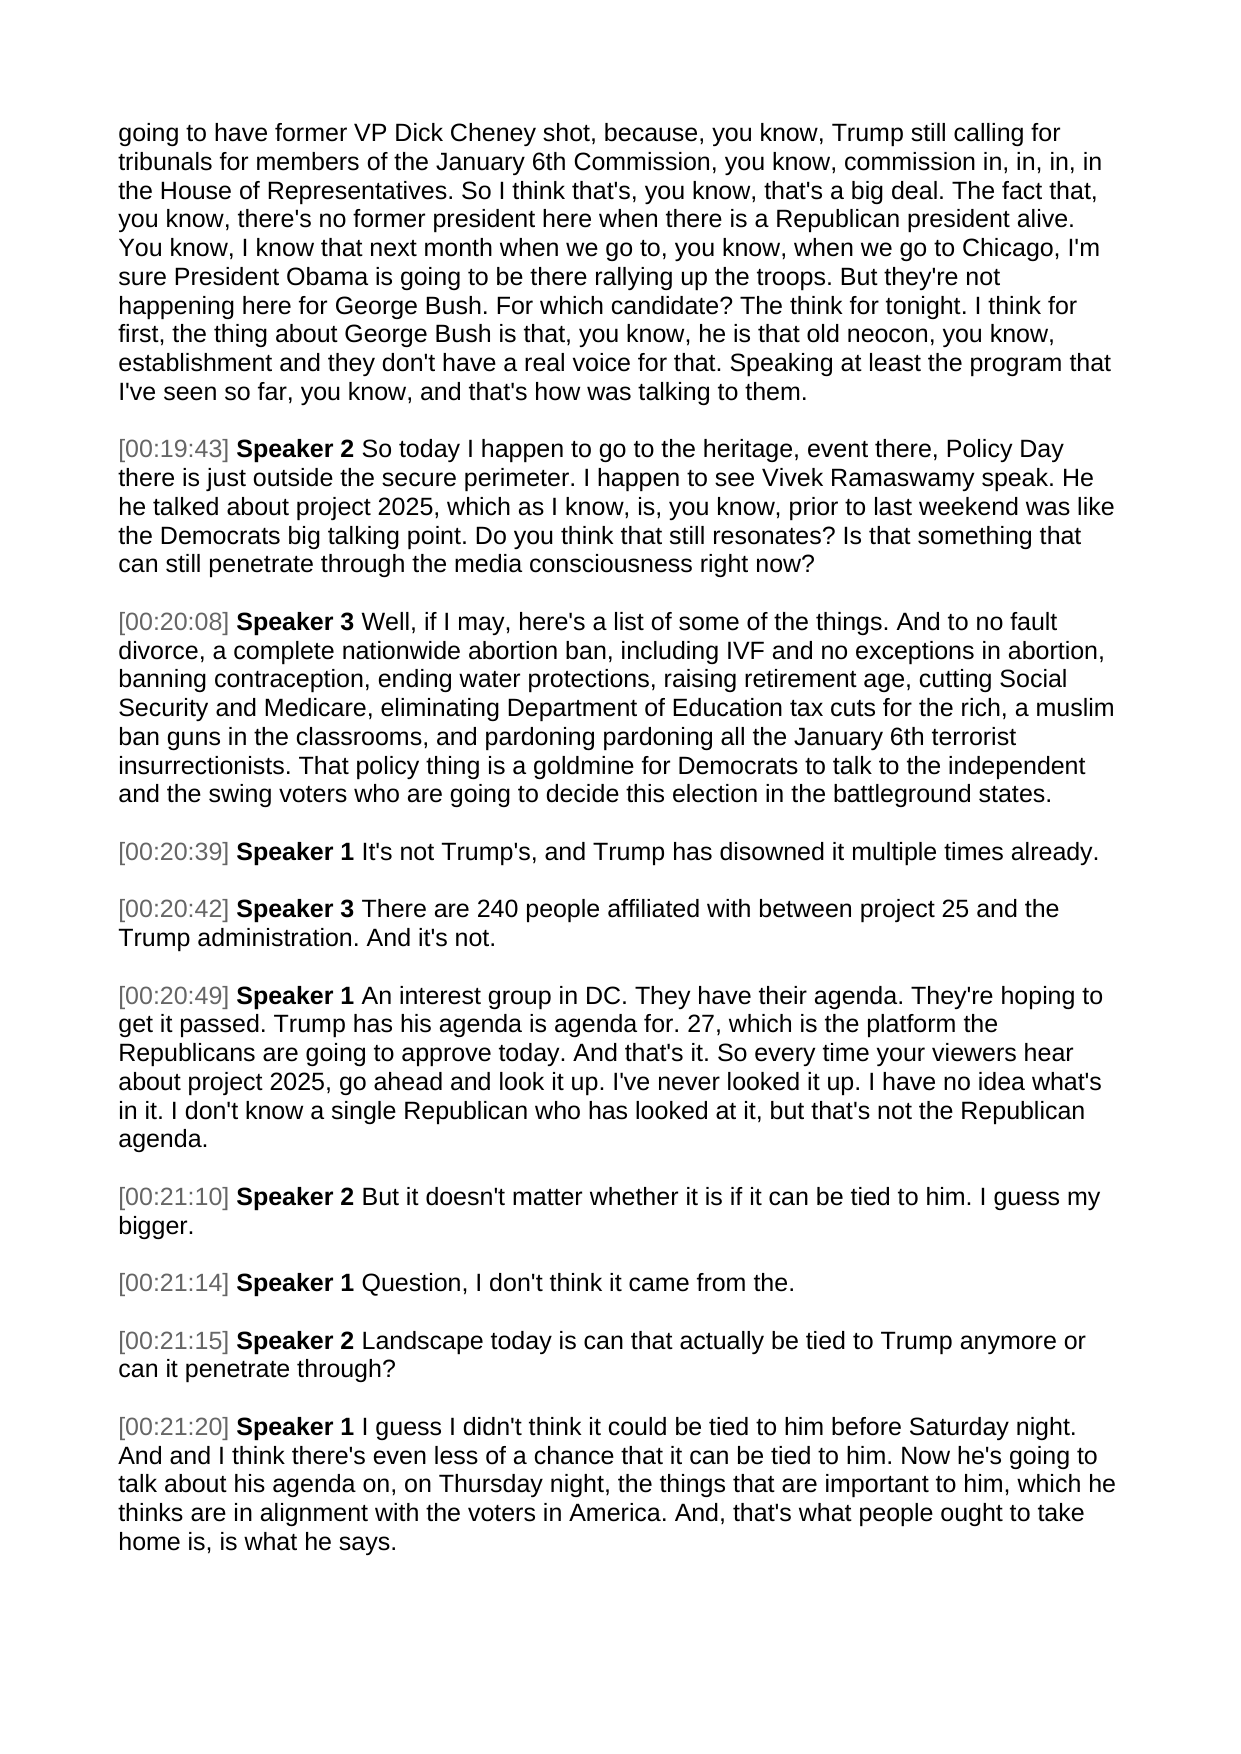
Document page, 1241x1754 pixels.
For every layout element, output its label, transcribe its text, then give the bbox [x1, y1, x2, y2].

text [00:20:49] Speaker 1 An interest group in DC. They have their agenda. They're hoping to get it passed. Trump has his agenda is agenda for. 27, which is the platform the Republicans are going to approve today. And that's it. So every time your viewers hear about project 2025, go ahead and look it up. I've never looked it up. I have no idea what's in it. I don't know a single Republican who has looked at it, but that's not the Republican agenda. [118, 981, 1122, 1153]
text [00:20:42] Speaker 3 There are 240 people affiliated with between project 25 and the Trump administration. And it's not. [118, 894, 1122, 952]
text [00:20:08] Speaker 3 Well, if I may, here's a list of some of the things. And to no fault divorce, a complete nationwide abortion ban, including IVF and no exceptions in abortion, banning contraception, ending water protections, raising retirement age, cutting Social Security and Medicare, eliminating Department of Education tax cuts for the rich, a muslim ban guns in the classrooms, and pardoning pardoning all the January 6th terrorist insurrectionists. That policy thing is a goldmine for Democrats to talk to the independent and the swing voters who are going to decide this election in the battleground states. [118, 607, 1122, 808]
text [118, 118, 1122, 406]
text [00:21:10] Speaker 2 But it doesn't matter whether it is if it can be tied to him. I guess my bigger. [118, 1182, 1122, 1239]
text [00:20:39] Speaker 1 It's not Trump's, and Trump has disowned it multiple times already. [118, 837, 1122, 866]
text [00:19:43] Speaker 2 So today I happen to go to the heritage, event there, Policy Day there is just outside the secure perimeter. I happen to see Vivek Ramaswamy speak. He he talked about project 2025, which as I know, is, you know, prior to last weekend was like the Democrats big talking point. Do you think that still resonates? Is that something that can still penetrate through the media consciousness right now? [118, 434, 1122, 578]
text [00:21:14] Speaker 1 Question, I don't think it came from the. [118, 1268, 1122, 1297]
text [00:21:15] Speaker 2 Landscape today is can that actually be tied to Trump anymore or can it penetrate through? [118, 1326, 1122, 1383]
text [00:21:20] Speaker 1 I guess I didn't think it could be tied to him before Saturday night. And and I think there's even less of a chance that it can be tied to him. Now he's going to talk about his agenda on, on Thursday night, the things that are important to him, which he thinks are in alignment with the voters in America. And, that's what people ought to take home is, is what he says. [118, 1412, 1122, 1556]
